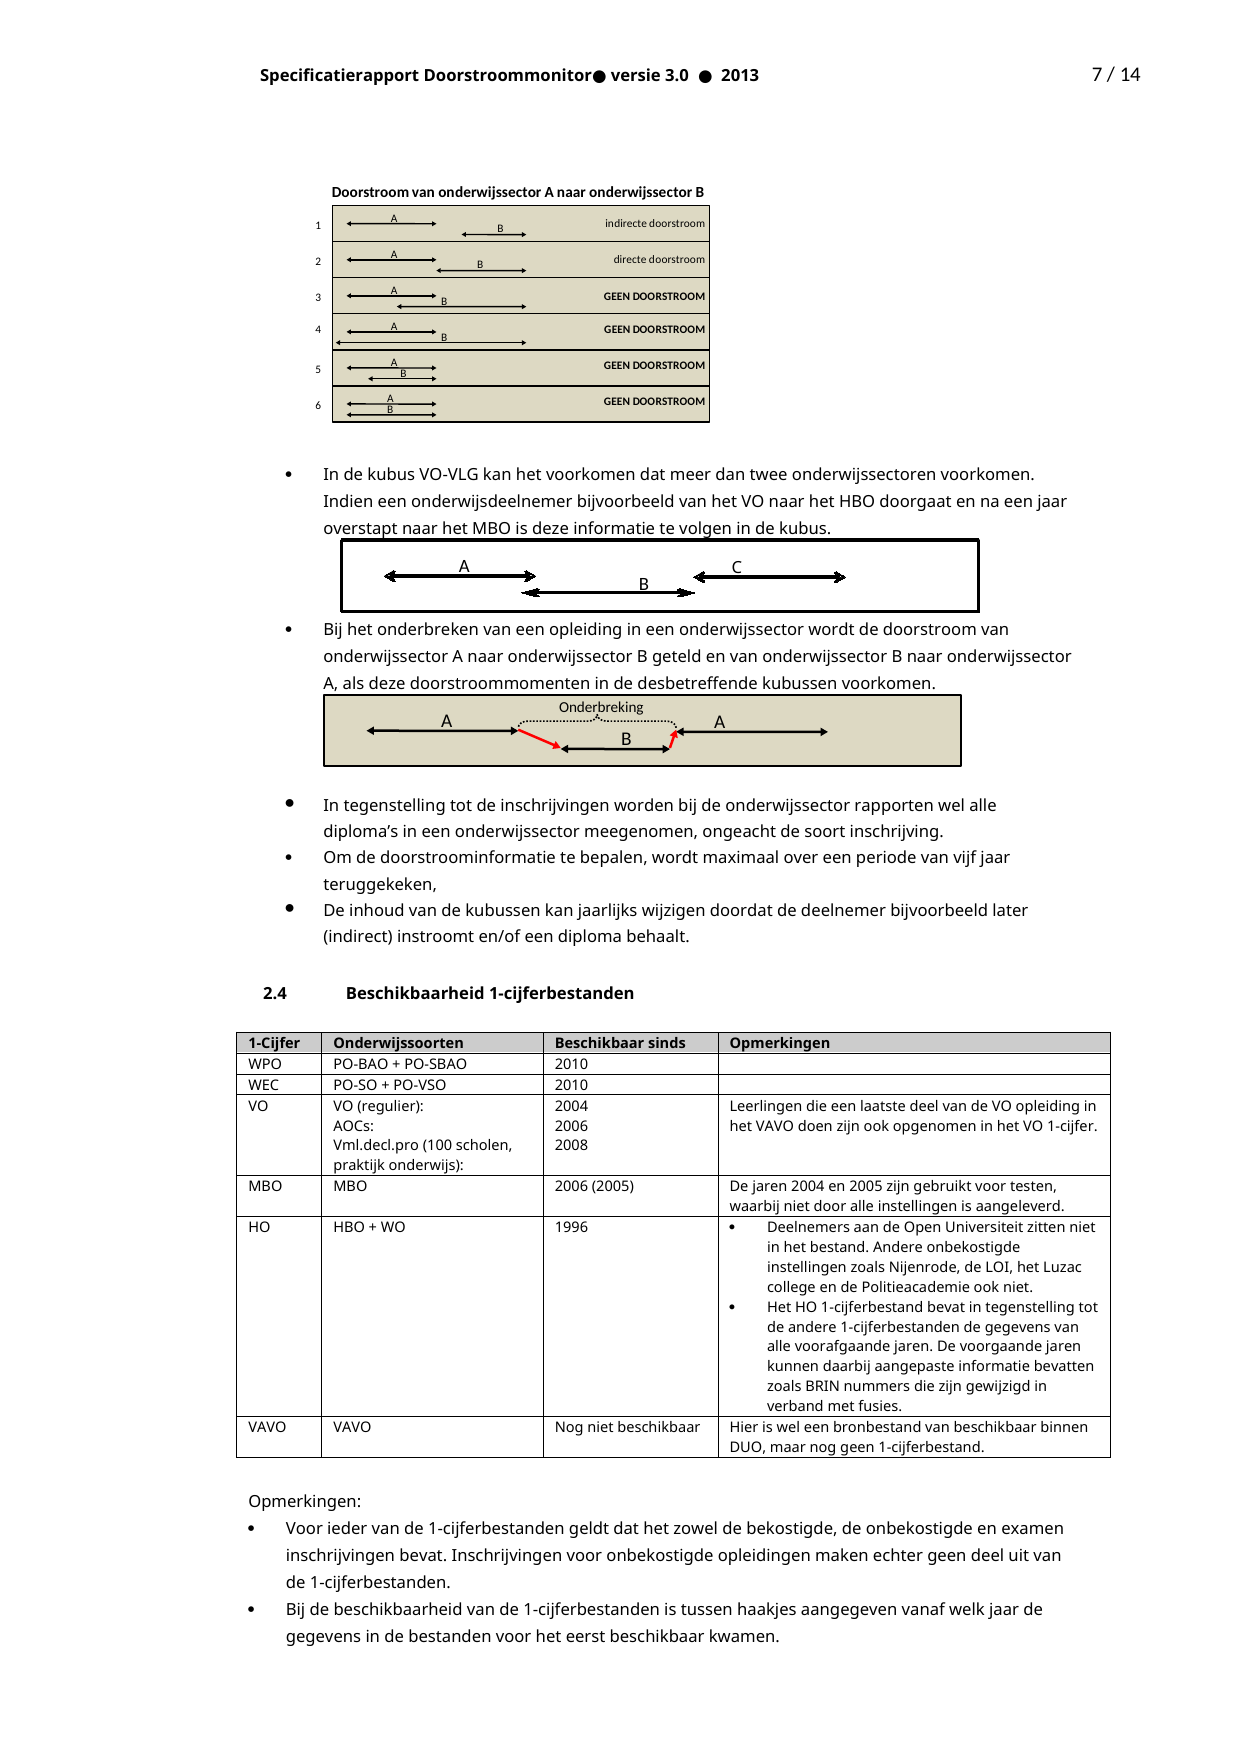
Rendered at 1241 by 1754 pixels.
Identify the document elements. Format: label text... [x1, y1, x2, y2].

table_cell Hier is wel een bronbestand van beschikbaar binnen DUO, maar nog geen 1-cijferbestand. [719, 1417, 1110, 1457]
table_header Beschikbaar sinds [544, 1033, 718, 1052]
table_cell 2004 2006 2008 [544, 1095, 718, 1175]
subtitle Beschikbaarheid 1-cijferbestanden [263, 977, 1075, 1004]
table_cell Nog niet beschikbaar [544, 1417, 718, 1457]
table_cell MBO [237, 1176, 321, 1216]
list Bij het onderbreken van een opleiding in een onderwijssector wordt de doorstroom van onderwijssector A naar onderwijssector B geteld en van onderwijssector B naar onderwijssector A, als deze doorstroommomenten in de desbetreffende kubussen voorkomen. [286, 613, 1075, 767]
table_cell [719, 1075, 1110, 1094]
table_cell PO-BAO + PO-SBAO [322, 1054, 543, 1073]
table_cell VO (regulier): AOCs: Vml.decl.pro (100 scholen, praktijk onderwijs): [322, 1095, 543, 1175]
table_cell WPO [237, 1054, 321, 1073]
table_cell WEC [237, 1075, 321, 1094]
table_cell HO [237, 1217, 321, 1416]
list De inhoud van de kubussen kan jaarlijks wijzigen doordat de deelnemer bijvoorbeeld later (indirect) instroomt en/of een diploma behaalt. [286, 898, 1075, 947]
table_header 1-Cijfer [237, 1033, 321, 1052]
table_cell VO [237, 1095, 321, 1175]
table_cell 1996 [544, 1217, 718, 1416]
table_cell Deelnemers aan de Open Universiteit zitten niet in het bestand. Andere onbekostigde instellingen zoals Nijenrode, de LOI, het Luzac college en de Politieacademie ook niet. Het HO 1-cijferbestand bevat in tegenstelling tot de andere 1-cijferbestanden de gegevens van alle voorafgaande jaren. De voorgaande jaren kunnen daarbij aangepaste informatie bevatten zoals BRIN nummers die zijn gewijzigd in verband met fusies. [719, 1217, 1110, 1416]
list In tegenstelling tot de inschrijvingen worden bij de onderwijssector rapporten wel alle diploma’s in een onderwijssector meegenomen, ongeacht de soort inschrijving. [286, 794, 1075, 843]
table_cell [719, 1054, 1110, 1073]
table_header Opmerkingen [719, 1033, 1110, 1052]
table_cell De jaren 2004 en 2005 zijn gebruikt voor testen, waarbij niet door alle instellingen is aangeleverd. [719, 1176, 1110, 1216]
list In de kubus VO-VLG kan het voorkomen dat meer dan twee onderwijssectoren voorkomen. Indien een onderwijsdeelnemer bijvoorbeeld van het VO naar het HBO doorgaat en na een jaar overstapt naar het MBO is deze informatie te volgen in de kubus. [286, 458, 1075, 539]
table_cell 2010 [544, 1054, 718, 1073]
table_cell VAVO [237, 1417, 321, 1457]
list Bij de beschikbaarheid van de 1-cijferbestanden is tussen haakjes aangegeven vanaf welk jaar de gegevens in de bestanden voor het eerst beschikbaar kwamen. [248, 1593, 1075, 1647]
table_cell Leerlingen die een laatste deel van de VO opleiding in het VAVO doen zijn ook opgenomen in het VO 1-cijfer. [719, 1095, 1110, 1175]
table_cell VAVO [322, 1417, 543, 1457]
table_cell PO-SO + PO-VSO [322, 1075, 543, 1094]
table_cell 2010 [544, 1075, 718, 1094]
table_header Onderwijssoorten [322, 1033, 543, 1052]
table_cell MBO [322, 1176, 543, 1216]
text Opmerkingen: [248, 1485, 1075, 1512]
table_cell 2006 (2005) [544, 1176, 718, 1216]
list Om de doorstroominformatie te bepalen, wordt maximaal over een periode van vijf jaar teruggekeken, [286, 846, 1075, 895]
table_cell HBO + WO [322, 1217, 543, 1416]
list Voor ieder van de 1-cijferbestanden geldt dat het zowel de bekostigde, de onbekostigde en examen inschrijvingen bevat. Inschrijvingen voor onbekostigde opleidingen maken echter geen deel uit van de 1-cijferbestanden. [248, 1512, 1075, 1593]
